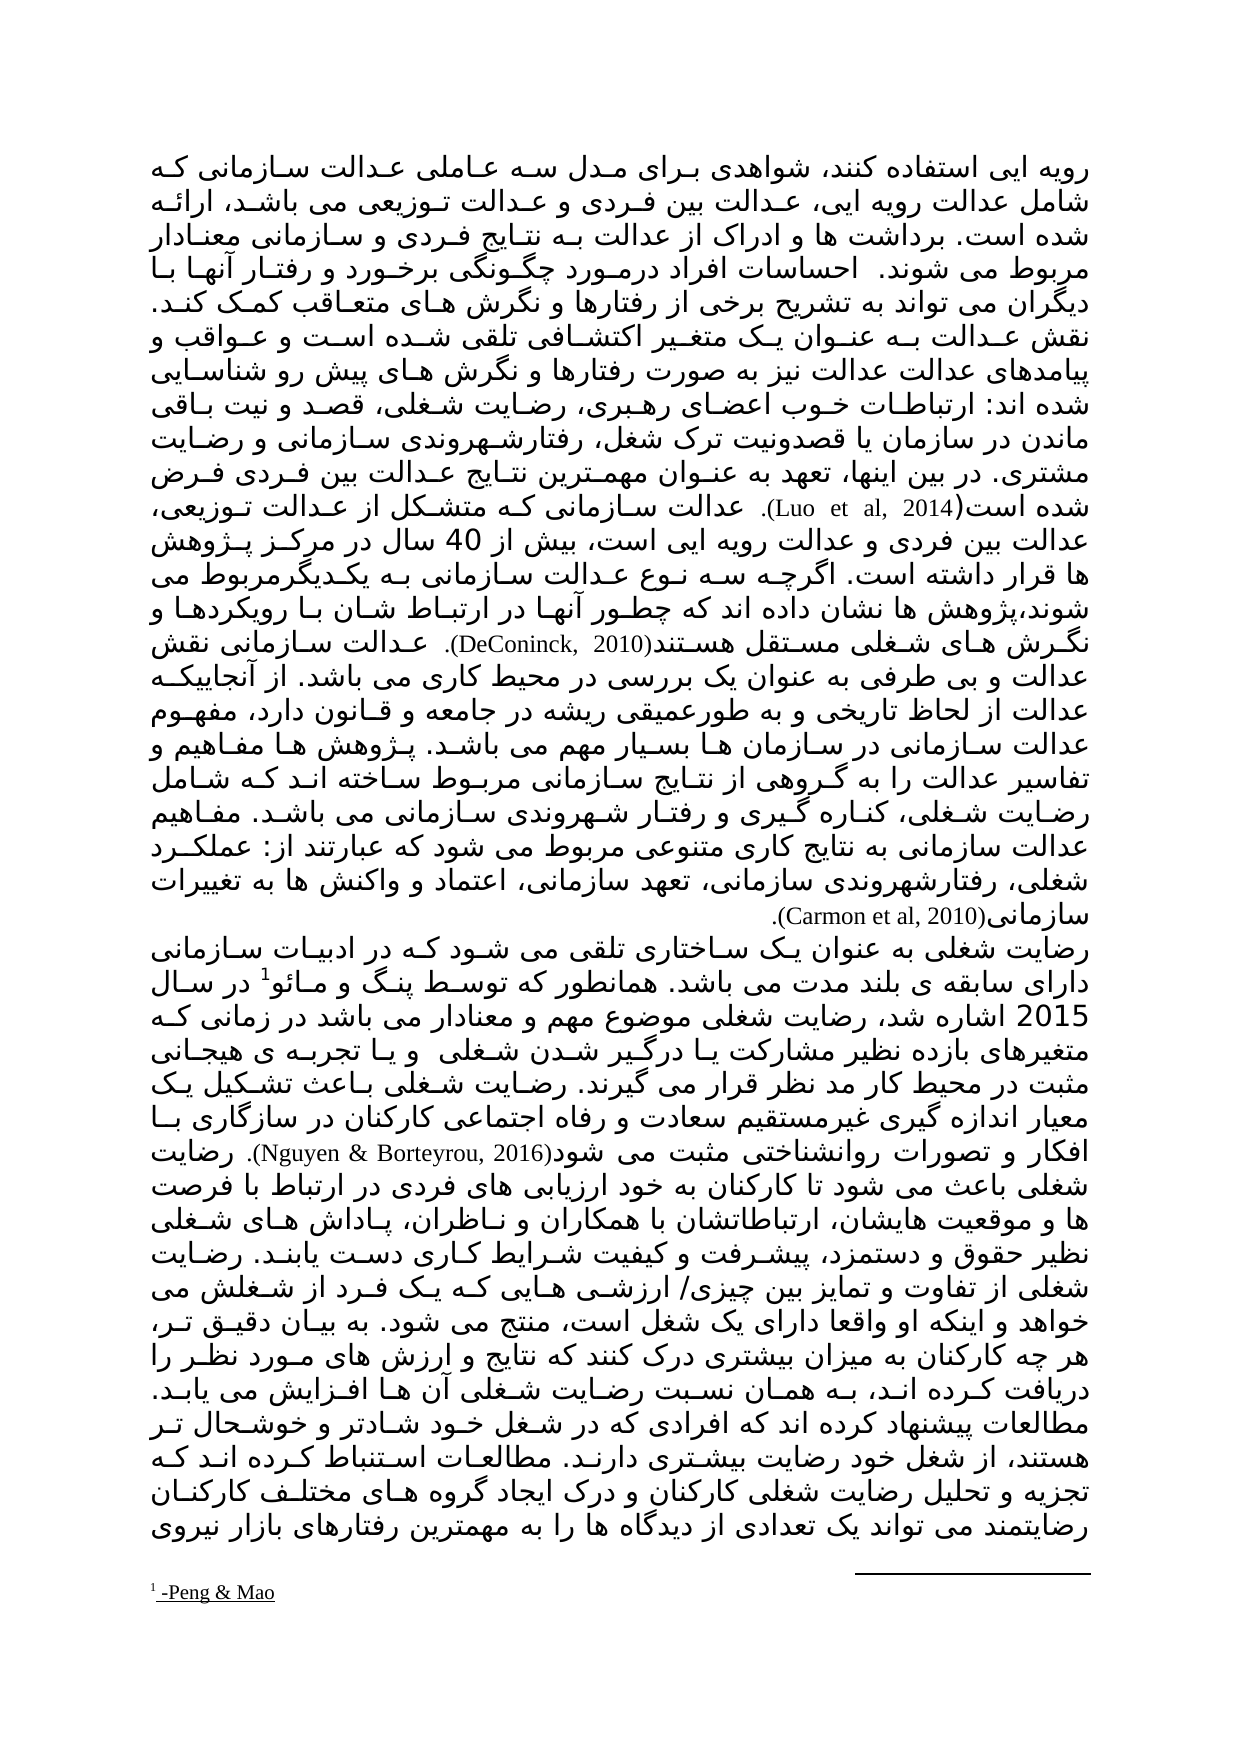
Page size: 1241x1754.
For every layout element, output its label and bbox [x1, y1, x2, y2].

text [150, 931, 1090, 1542]
text [150, 150, 1090, 931]
